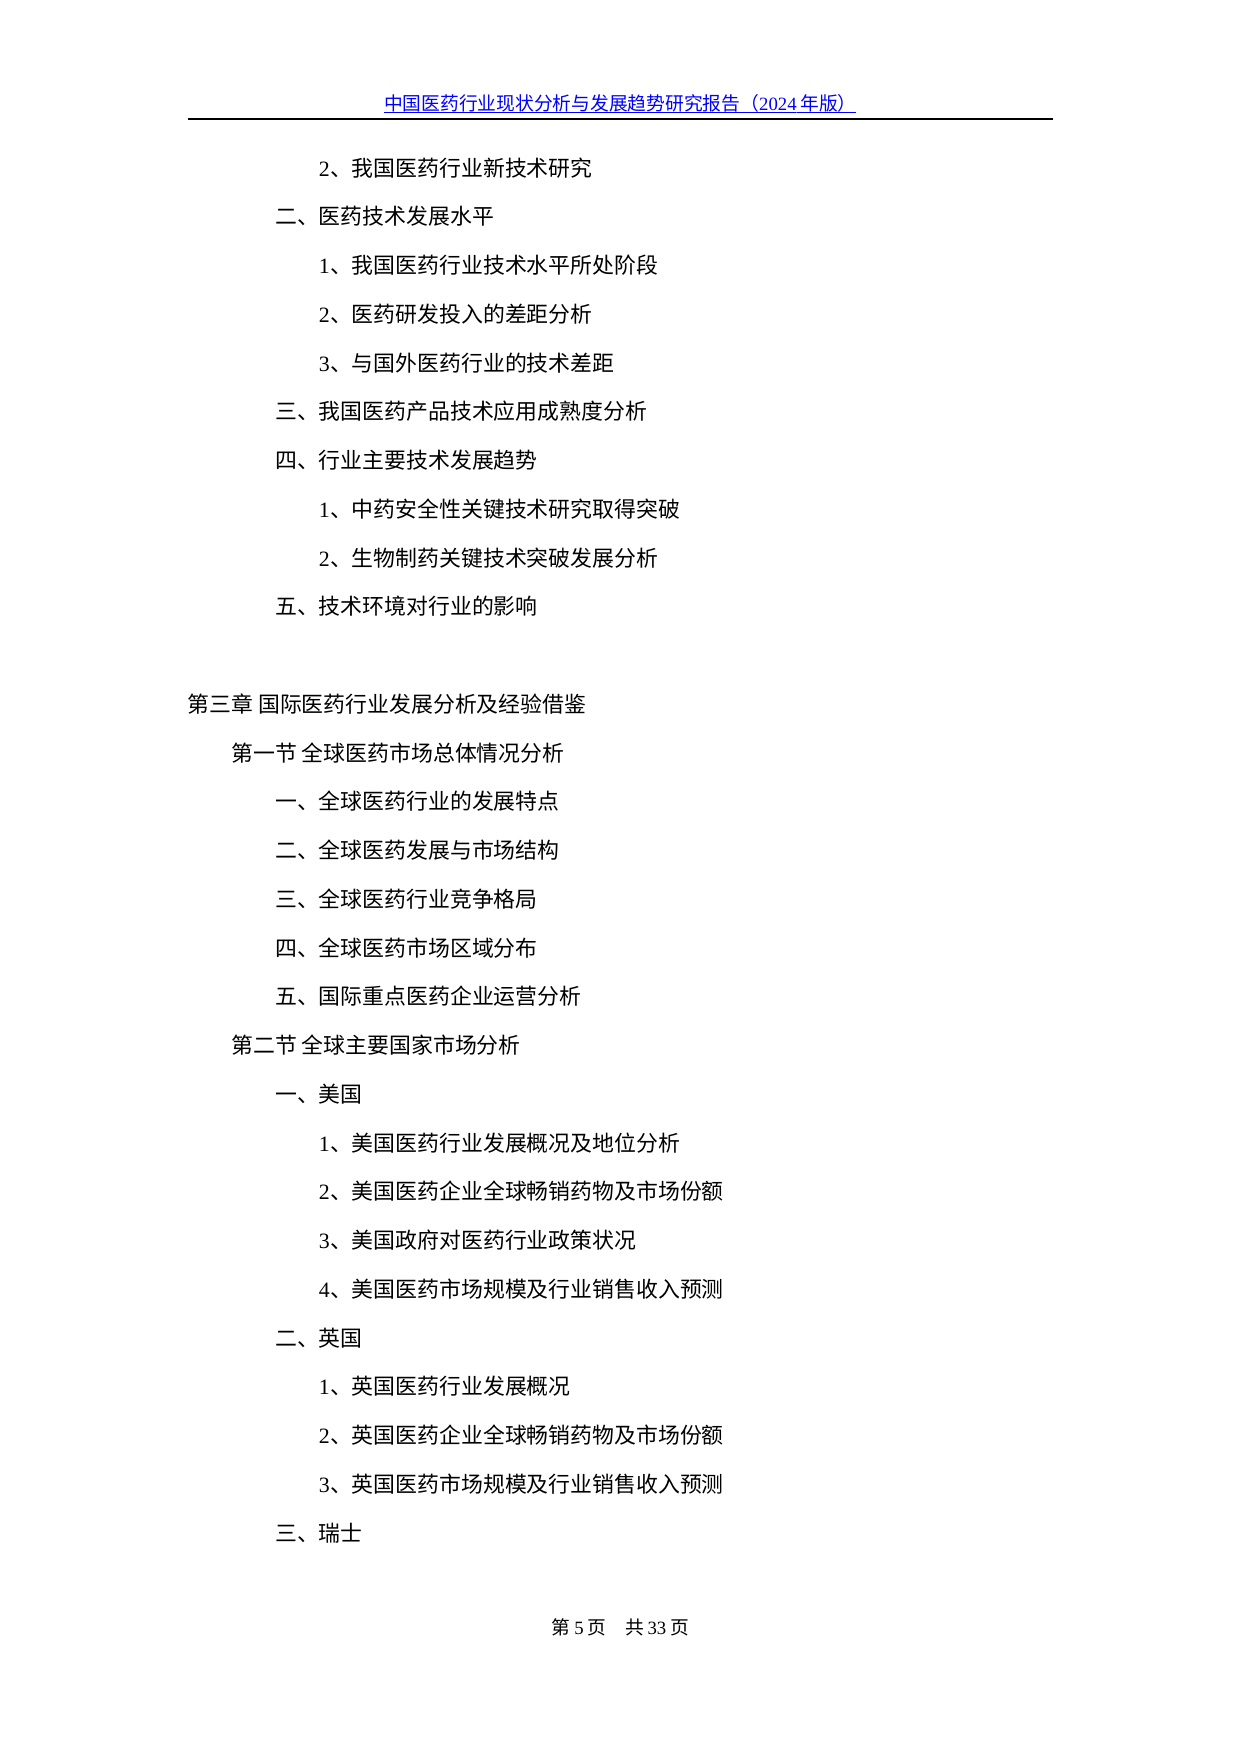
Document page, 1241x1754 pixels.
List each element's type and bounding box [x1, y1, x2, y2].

text [187, 150, 1053, 1548]
